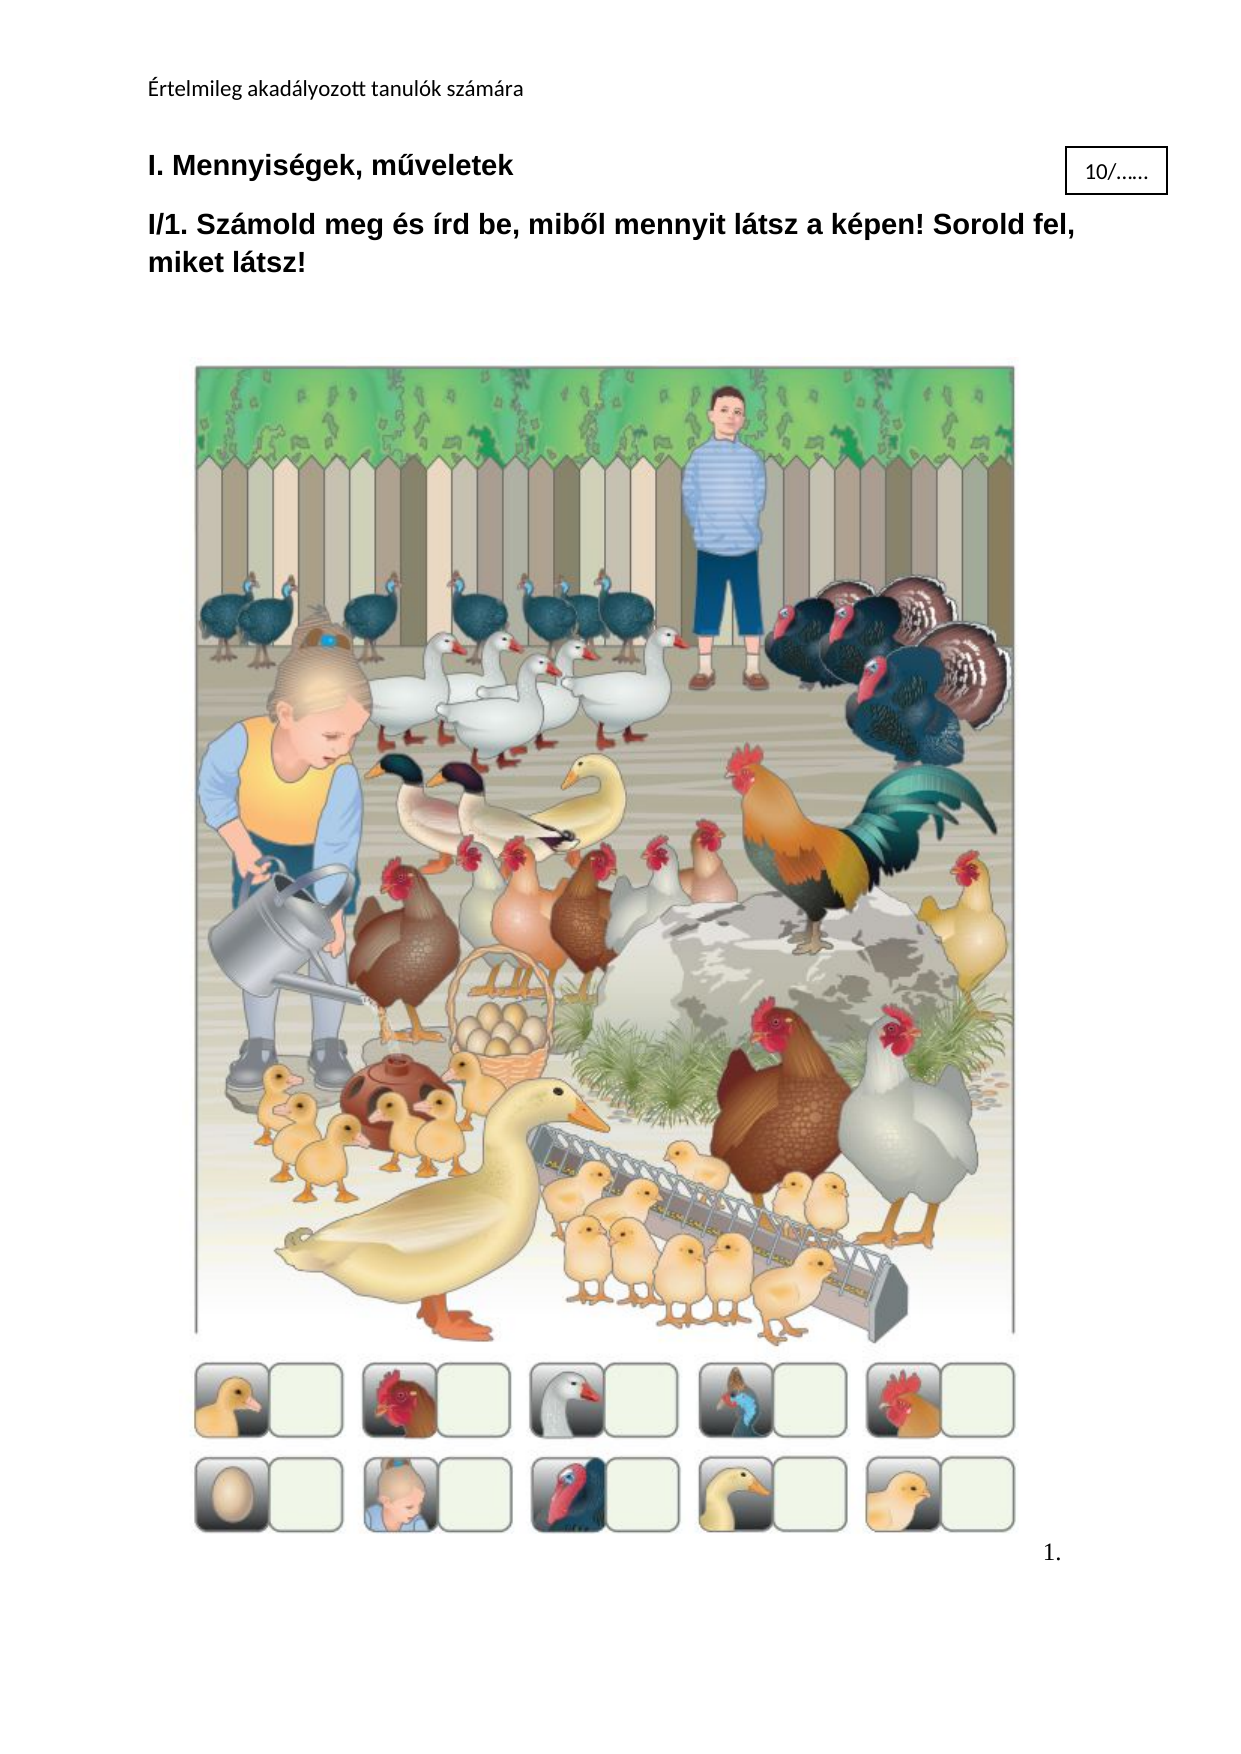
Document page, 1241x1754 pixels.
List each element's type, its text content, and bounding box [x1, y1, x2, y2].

text I. Mennyiségek, műveletek [148, 148, 1065, 181]
picture [178, 357, 1043, 1561]
text I/1. Számold meg és írd be, miből mennyit látsz a képen! Sorold fel, miket látsz! [148, 207, 1093, 279]
